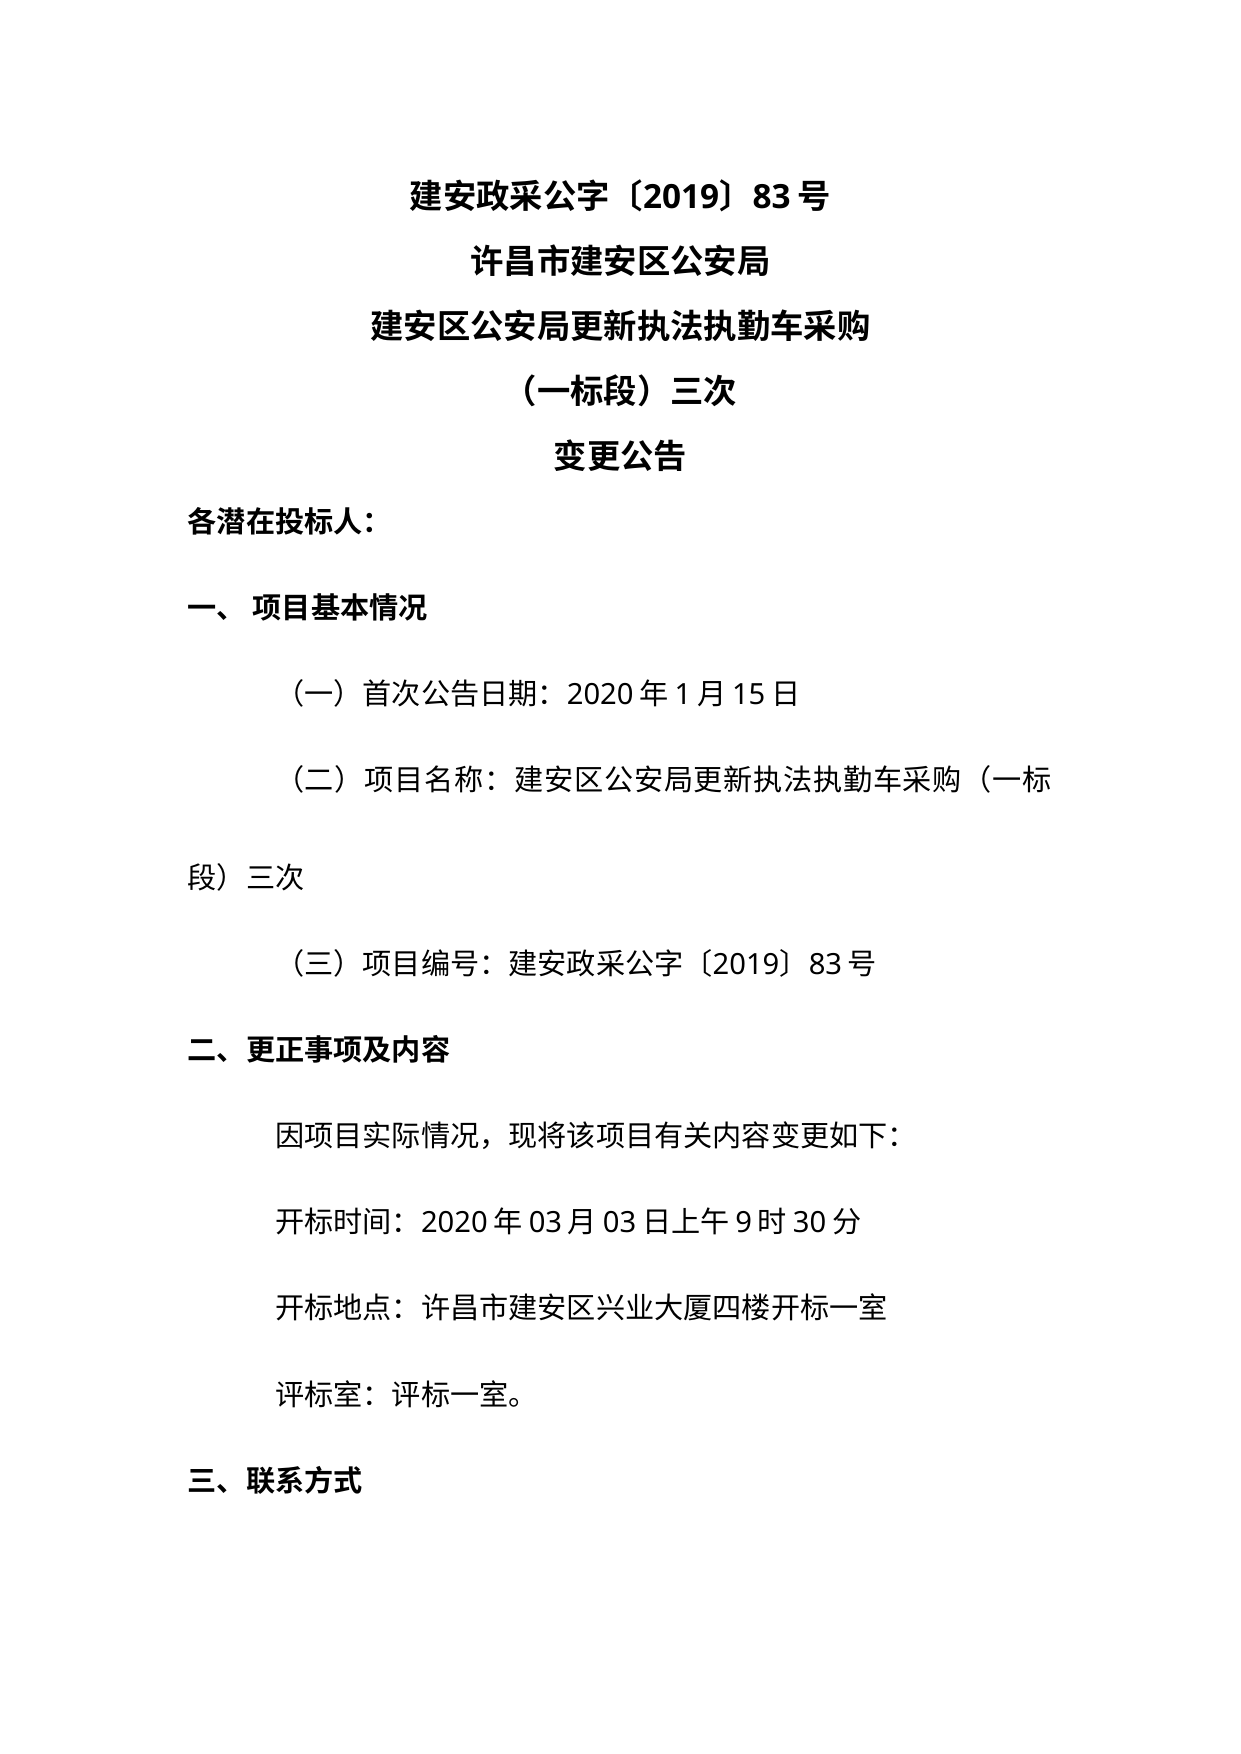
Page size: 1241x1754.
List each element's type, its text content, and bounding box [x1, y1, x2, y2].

text （一标段）三次 [187, 357, 1053, 422]
text 因项目实际情况，现将该项目有关内容变更如下： [187, 1101, 1053, 1166]
text 许昌市建安区公安局 [187, 227, 1053, 292]
text （三）项目编号：建安政采公字〔2019〕83号 [187, 929, 1053, 994]
text （二）项目名称：建安区公安局更新执法执勤车采购（一标段）三次 [187, 745, 1053, 908]
text 三、联系方式 [187, 1446, 1053, 1511]
text 评标室：评标一室。 [187, 1360, 1053, 1425]
text 二、更正事项及内容 [187, 1015, 1053, 1080]
text 变更公告 [187, 422, 1053, 487]
text 开标地点：许昌市建安区兴业大厦四楼开标一室 [187, 1274, 1053, 1339]
text 各潜在投标人： [187, 487, 1053, 552]
text （一）首次公告日期：2020年1月15日 [187, 659, 1053, 724]
text 建安区公安局更新执法执勤车采购 [187, 292, 1053, 357]
text 开标时间：2020年03月03日上午9时30分 [187, 1187, 1053, 1252]
text 建安政采公字〔2019〕83号 [187, 162, 1053, 227]
text 一、 项目基本情况 [187, 573, 1053, 638]
